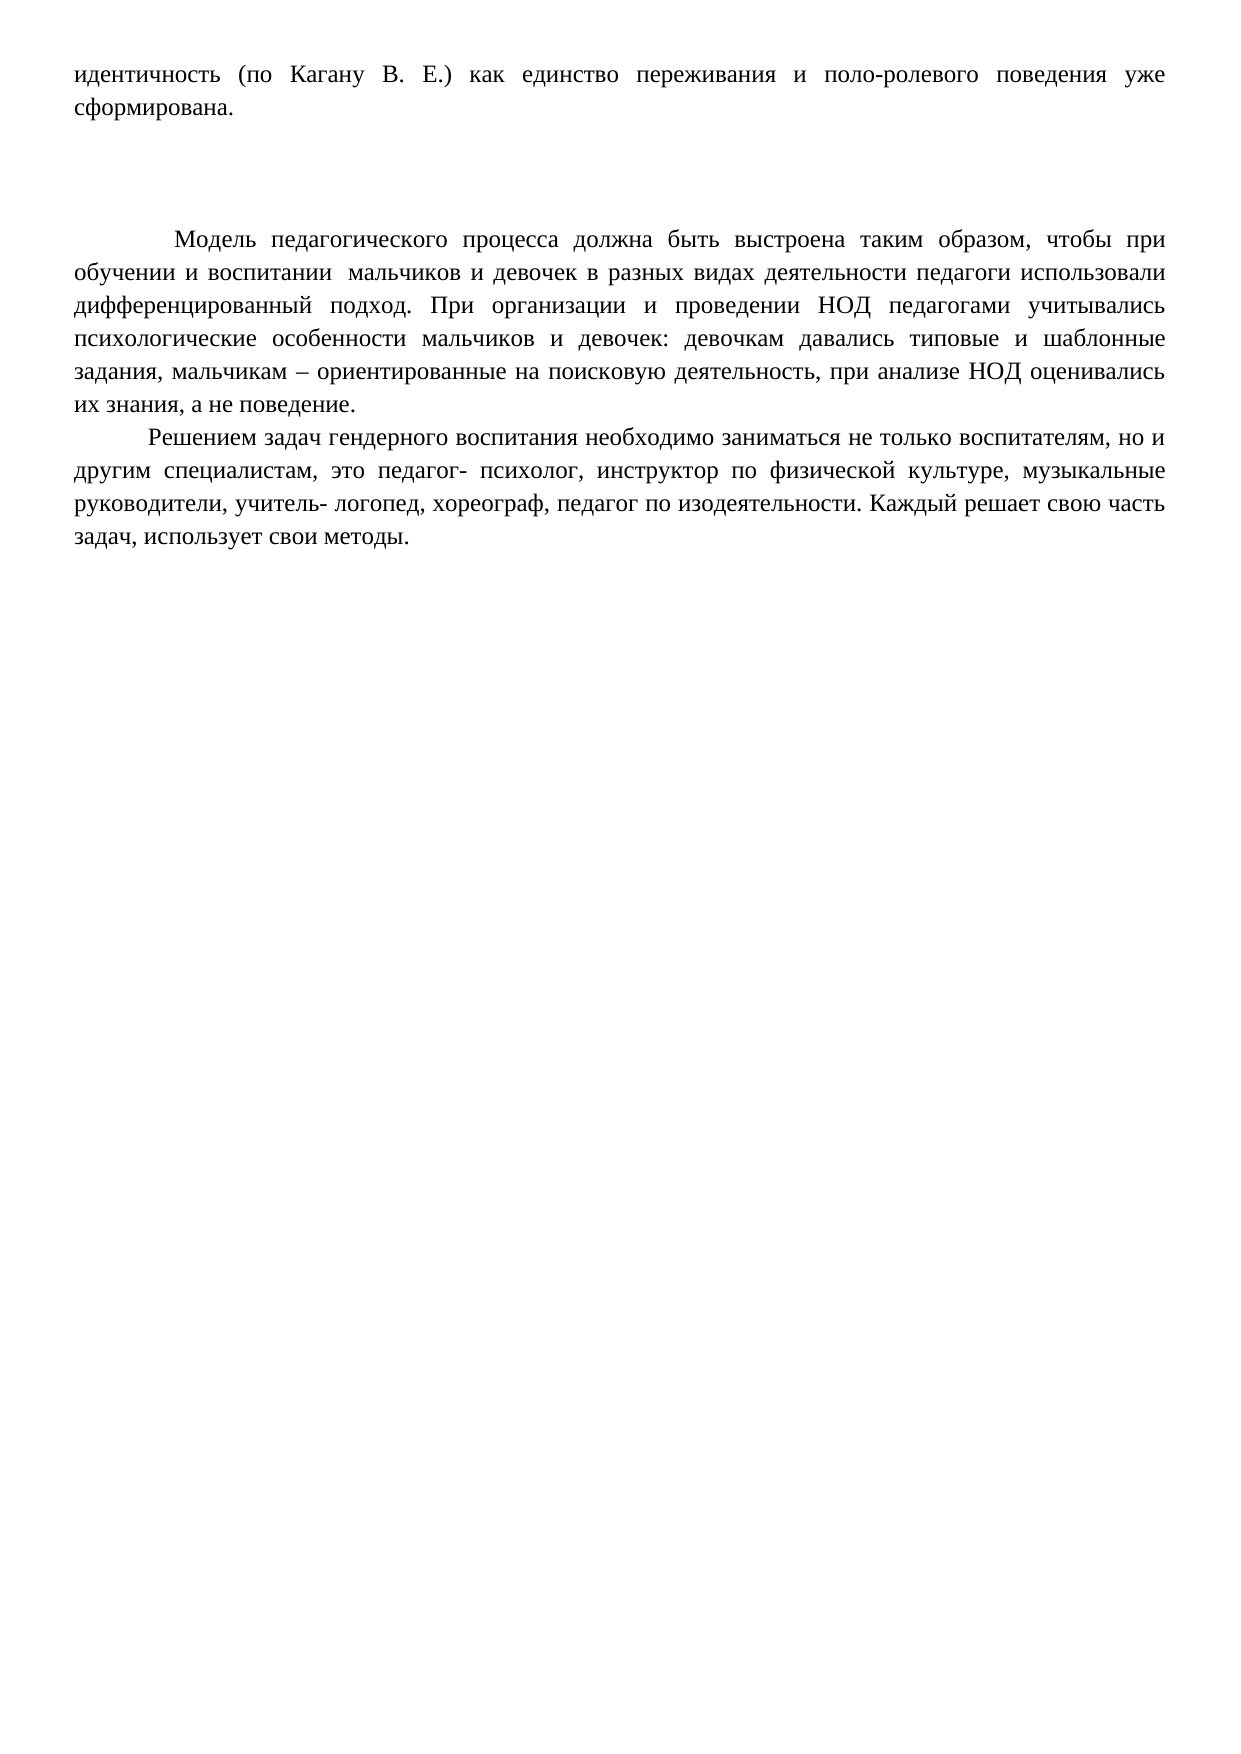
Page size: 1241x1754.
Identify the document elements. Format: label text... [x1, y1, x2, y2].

text Решением задач гендерного воспитания необходимо заниматься не только воспитателям, но и другим специалистам, это педагог- психолог, инструктор по физической культуре, музыкальные руководители, учитель- логопед, хореограф, педагог по изодеятельности. Каждый решает свою часть задач, использует свои методы. [74, 422, 1167, 550]
text Модель педагогического процесса должна быть выстроена таким образом, чтобы при обучении и воспитании мальчиков и девочек в разных видах деятельности педагоги использовали дифференцированный подход. При организации и проведении НОД педагогами учитывались психологические особенности мальчиков и девочек: девочкам давались типовые и шаблонные задания, мальчикам – ориентированные на поисковую деятельность, при анализе НОД оценивались их знания, а не поведение. [74, 224, 1167, 418]
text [74, 59, 1167, 121]
